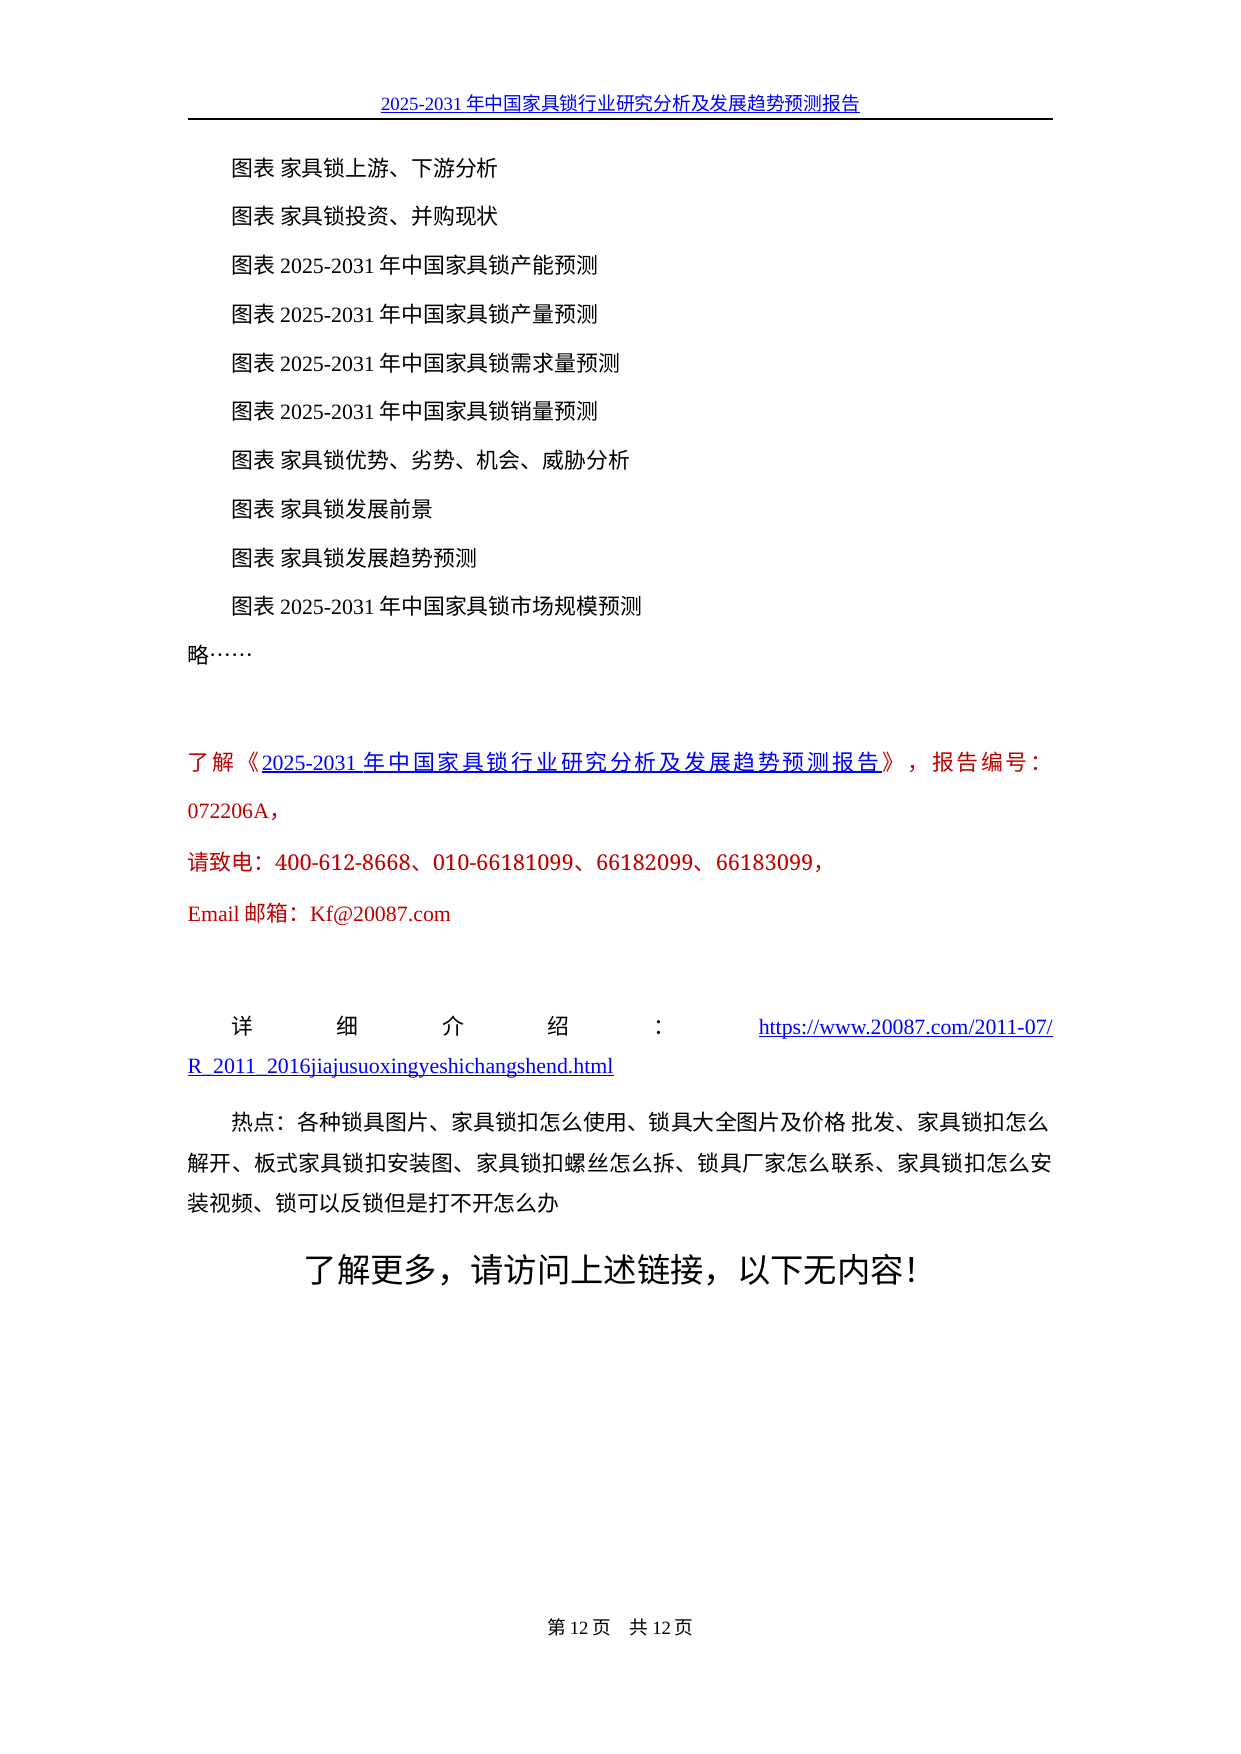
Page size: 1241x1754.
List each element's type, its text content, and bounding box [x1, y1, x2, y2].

text 请致电：400-612-8668、010-66181099、66182099、66183099， [187, 844, 1053, 877]
text 热点：各种锁具图片、家具锁扣怎么使用、锁具大全图片及价格 批发、家具锁扣怎么解开、板式家具锁扣安装图、家具锁扣螺丝怎么拆、锁具厂家怎么联系、家具锁扣怎么安装视频、锁可以反锁但是打不开怎么办 [187, 1104, 1053, 1218]
title 了解更多，请访问上述链接，以下无内容！ [187, 1236, 1053, 1301]
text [187, 150, 1053, 670]
text 了解《2025-2031年中国家具锁行业研究分析及发展趋势预测报告》，报告编号：072206A， [187, 744, 1053, 825]
text 详细介绍：https://www.20087.com/2011-07/R_2011_2016jiajusuoxingyeshichangshend.html [187, 1009, 1053, 1082]
text Email邮箱：Kf@20087.com [187, 896, 1053, 928]
